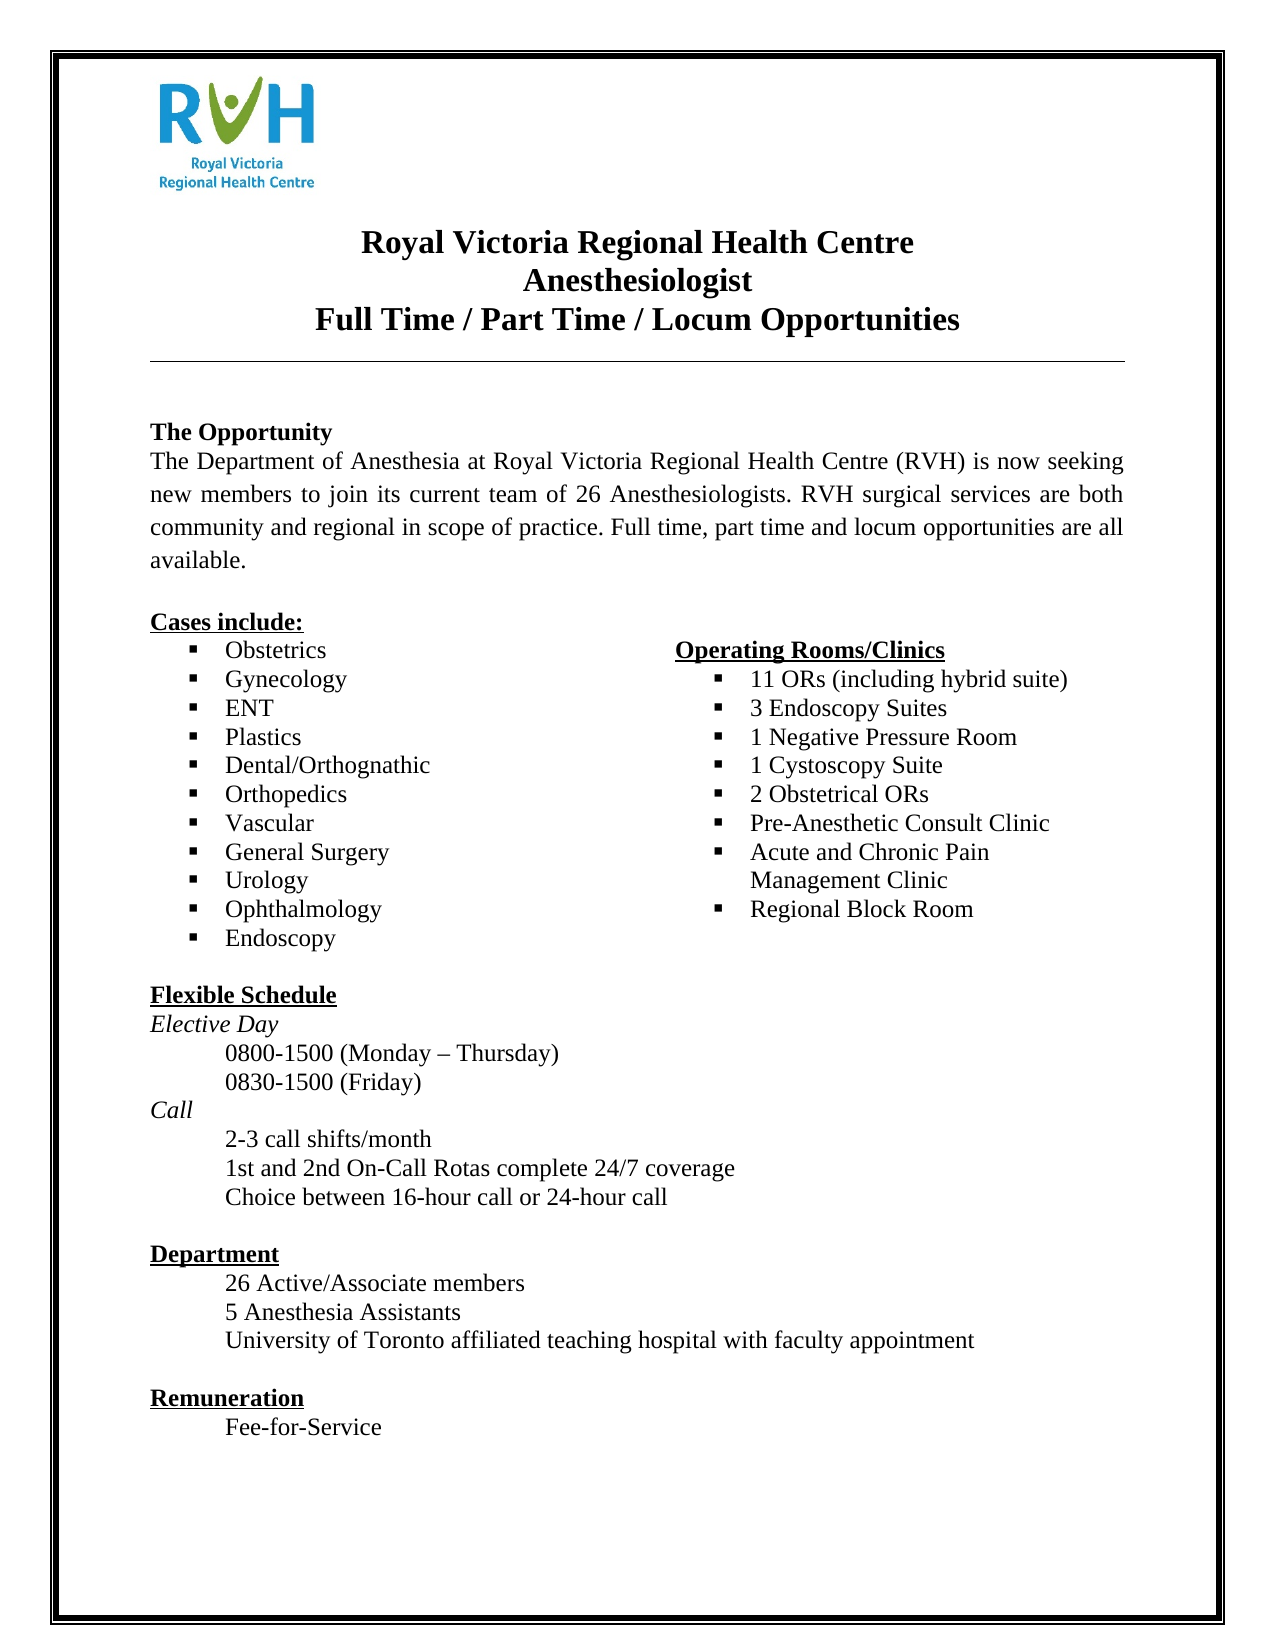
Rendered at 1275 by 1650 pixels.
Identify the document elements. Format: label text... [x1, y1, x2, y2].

text 26 Active/Associate members [225, 1268, 1125, 1297]
text Cases include: [150, 607, 600, 635]
list Plastics [187, 722, 600, 750]
list General Surgery [187, 837, 600, 865]
list 2 Obstetrical ORs [712, 779, 1125, 808]
text Anesthesiologist [150, 261, 1125, 299]
text Choice between 16-hour call or 24-hour call [225, 1182, 1125, 1210]
text Remuneration [150, 1383, 1125, 1412]
text 0800-1500 (Monday – Thursday) [225, 1038, 1125, 1067]
text 5 Anesthesia Assistants [225, 1297, 1125, 1325]
list Urology [187, 865, 600, 894]
list 3 Endoscopy Suites [712, 693, 1125, 722]
list Regional Block Room [712, 894, 1125, 923]
list Vascular [187, 808, 600, 837]
list Endoscopy [187, 923, 600, 952]
text 1st and 2nd On-Call Rotas complete 24/7 coverage [225, 1153, 1125, 1182]
list Ophthalmology [187, 894, 600, 923]
list ENT [187, 693, 600, 722]
list Dental/Orthognathic [187, 750, 600, 779]
list Pre-Anesthetic Consult Clinic [712, 808, 1125, 837]
list 1 Negative Pressure Room [712, 722, 1125, 750]
picture [150, 75, 321, 199]
text The Opportunity [150, 417, 1125, 446]
text 0830-1500 (Friday) [225, 1067, 1125, 1095]
list Acute and Chronic Pain Management Clinic [712, 837, 1125, 894]
text The Department of Anesthesia at Royal Victoria Regional Health Centre (RVH) is now seeking new members to join its current team of 26 Anesthesiologists. RVH surgical services are both community and regional in scope of practice. Full time, part time and locum opportunities are all available. [150, 446, 1125, 573]
text Department [150, 1239, 1125, 1268]
text Elective Day [150, 1009, 1125, 1038]
list 1 Cystoscopy Suite [712, 750, 1125, 779]
text Full Time / Part Time / Locum Opportunities [150, 299, 1125, 337]
list Orthopedics [187, 779, 600, 808]
list Gynecology [187, 664, 600, 693]
text 2-3 call shifts/month [225, 1124, 1125, 1153]
text Royal Victoria Regional Health Centre [150, 222, 1125, 261]
text Operating Rooms/Clinics [675, 635, 1125, 664]
text Fee-for-Service [225, 1412, 1125, 1440]
text University of Toronto affiliated teaching hospital with faculty appointment [225, 1325, 1125, 1354]
text Flexible Schedule [150, 980, 1125, 1009]
list Obstetrics [187, 635, 600, 664]
list 11 ORs (including hybrid suite) [712, 664, 1125, 693]
text Call [150, 1095, 1125, 1124]
